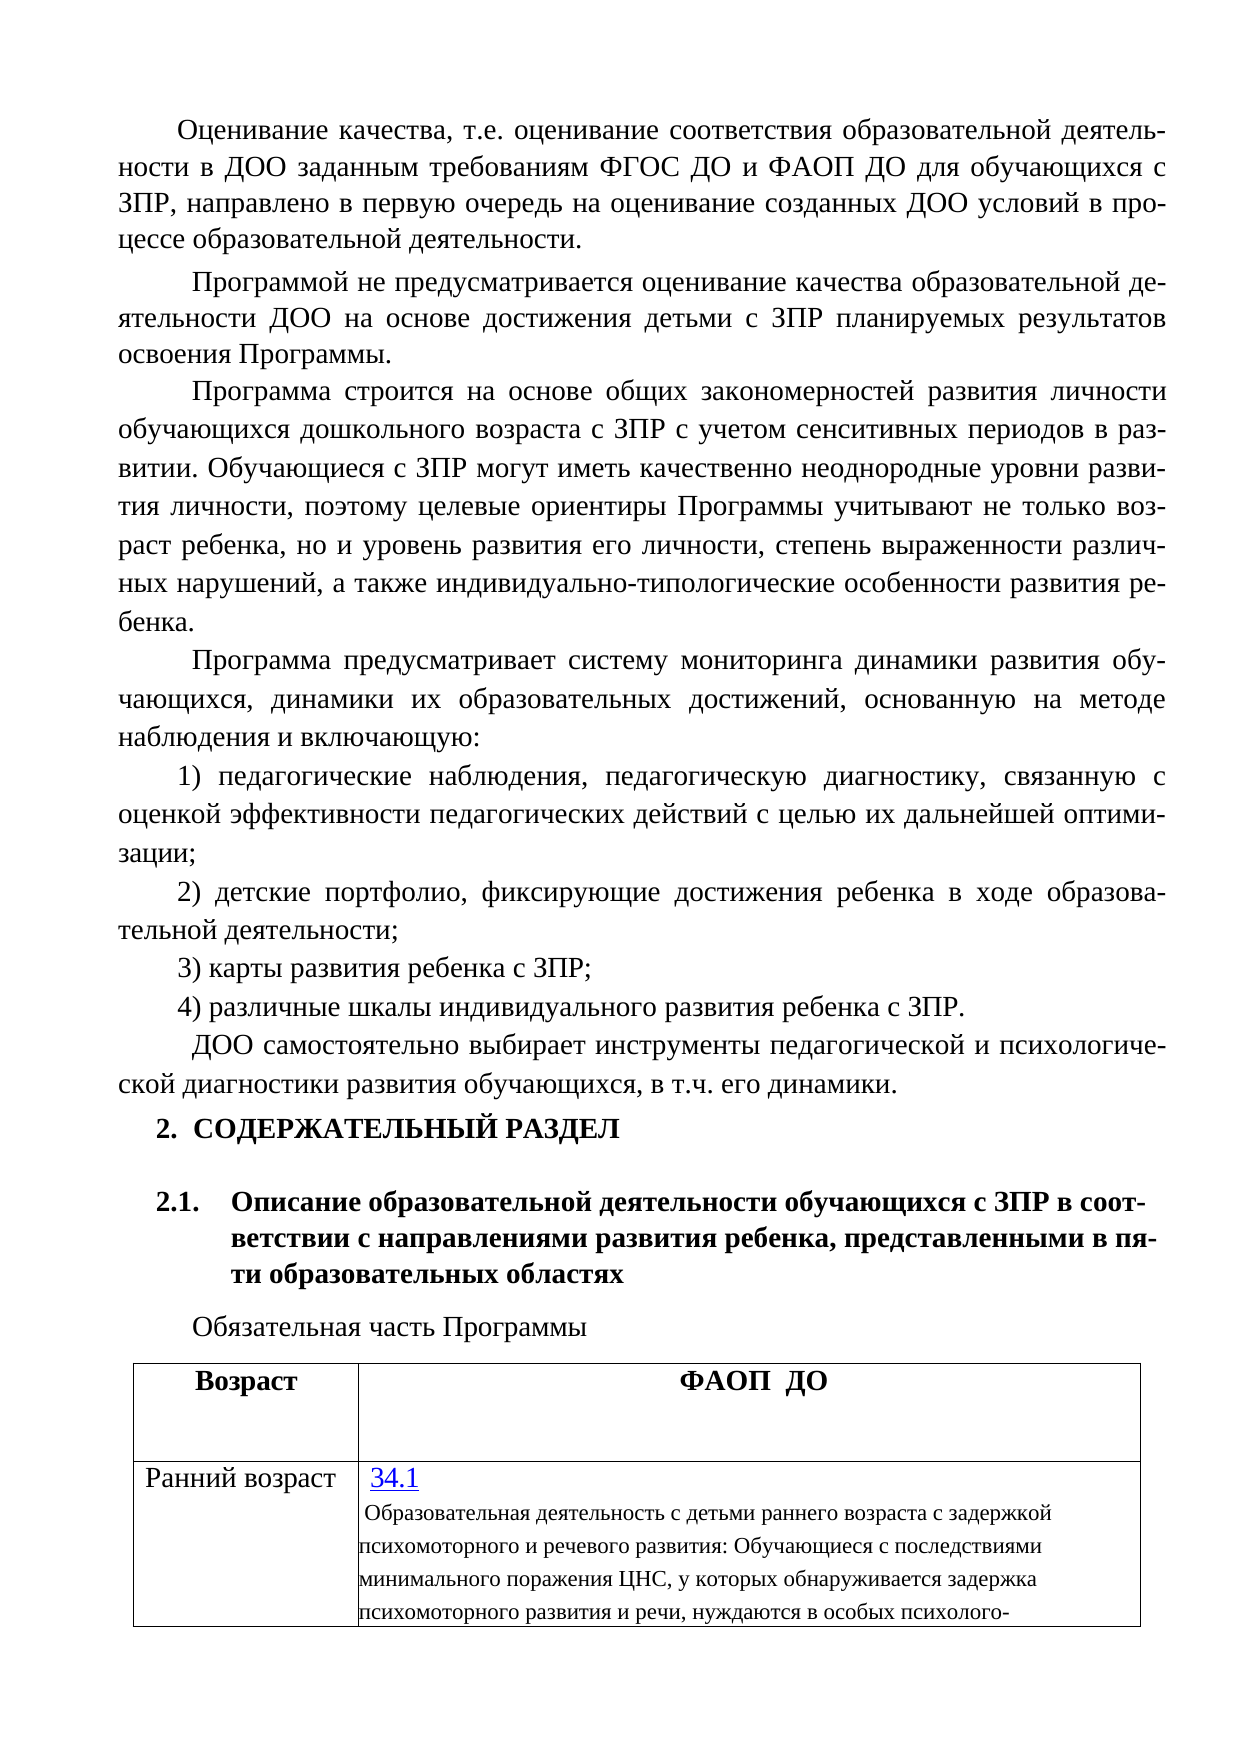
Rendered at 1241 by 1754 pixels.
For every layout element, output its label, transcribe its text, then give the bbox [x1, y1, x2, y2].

list различные шкалы индивидуального развития ребенка с ЗПР. [177, 989, 1207, 1022]
list карты развития ребенка с ЗПР; [177, 951, 1207, 984]
subtitle СОДЕРЖАТЕЛЬНЫЙ РАЗДЕЛ [156, 1112, 1207, 1145]
list детские портфолио, фиксирующие достижения ребенка в ходе образова- тельной деятельности; [118, 874, 1167, 946]
text Обязательная часть Программы [192, 1309, 1207, 1342]
text Программа предусматривает систему мониторинга динамики развития обу- чающихся, динамики их образовательных достижений, основанную на методе наблюдения и включающую: [118, 642, 1167, 753]
text Программа строится на основе общих закономерностей развития личности обучающихся дошкольного возраста с ЗПР с учетом сенситивных периодов в раз- витии. Обучающиеся с ЗПР могут иметь качественно неоднородные уровни разви- тия личности, поэтому целевые ориентиры Программы учитывают не только воз- раст ребенка, но и уровень развития его личности, степень выраженности различ- ных нарушений, а также индивидуально-типологические особенности развития ре- бенка. [118, 373, 1167, 637]
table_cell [359, 1462, 1140, 1626]
table_header Возраст [134, 1364, 358, 1461]
table_header ФАОП ДО [359, 1364, 1140, 1461]
text ДОО самостоятельно выбирает инструменты педагогической и психологиче- ской диагностики развития обучающихся, в т.ч. его динамики. [118, 1027, 1167, 1099]
subtitle Описание образовательной деятельности обучающихся с ЗПР в соот- ветствии с направлениями развития ребенка, представленными в пя- ти образовательных областях [156, 1184, 1158, 1290]
list педагогические наблюдения, педагогическую диагностику, связанную с оценкой эффективности педагогических действий с целью их дальнейшей оптими- зации; [118, 758, 1167, 869]
text Оценивание качества, т.е. оценивание соответствия образовательной деятель- ности в ДОО заданным требованиям ФГОС ДО и ФАОП ДО для обучающихся с ЗПР, направлено в первую очередь на оценивание созданных ДОО условий в про- цессе образовательной деятельности. [118, 112, 1167, 254]
table_cell Ранний возраст [134, 1462, 358, 1626]
text Программой не предусматривается оценивание качества образовательной де- ятельности ДОО на основе достижения детьми с ЗПР планируемых результатов освоения Программы. [118, 264, 1167, 370]
